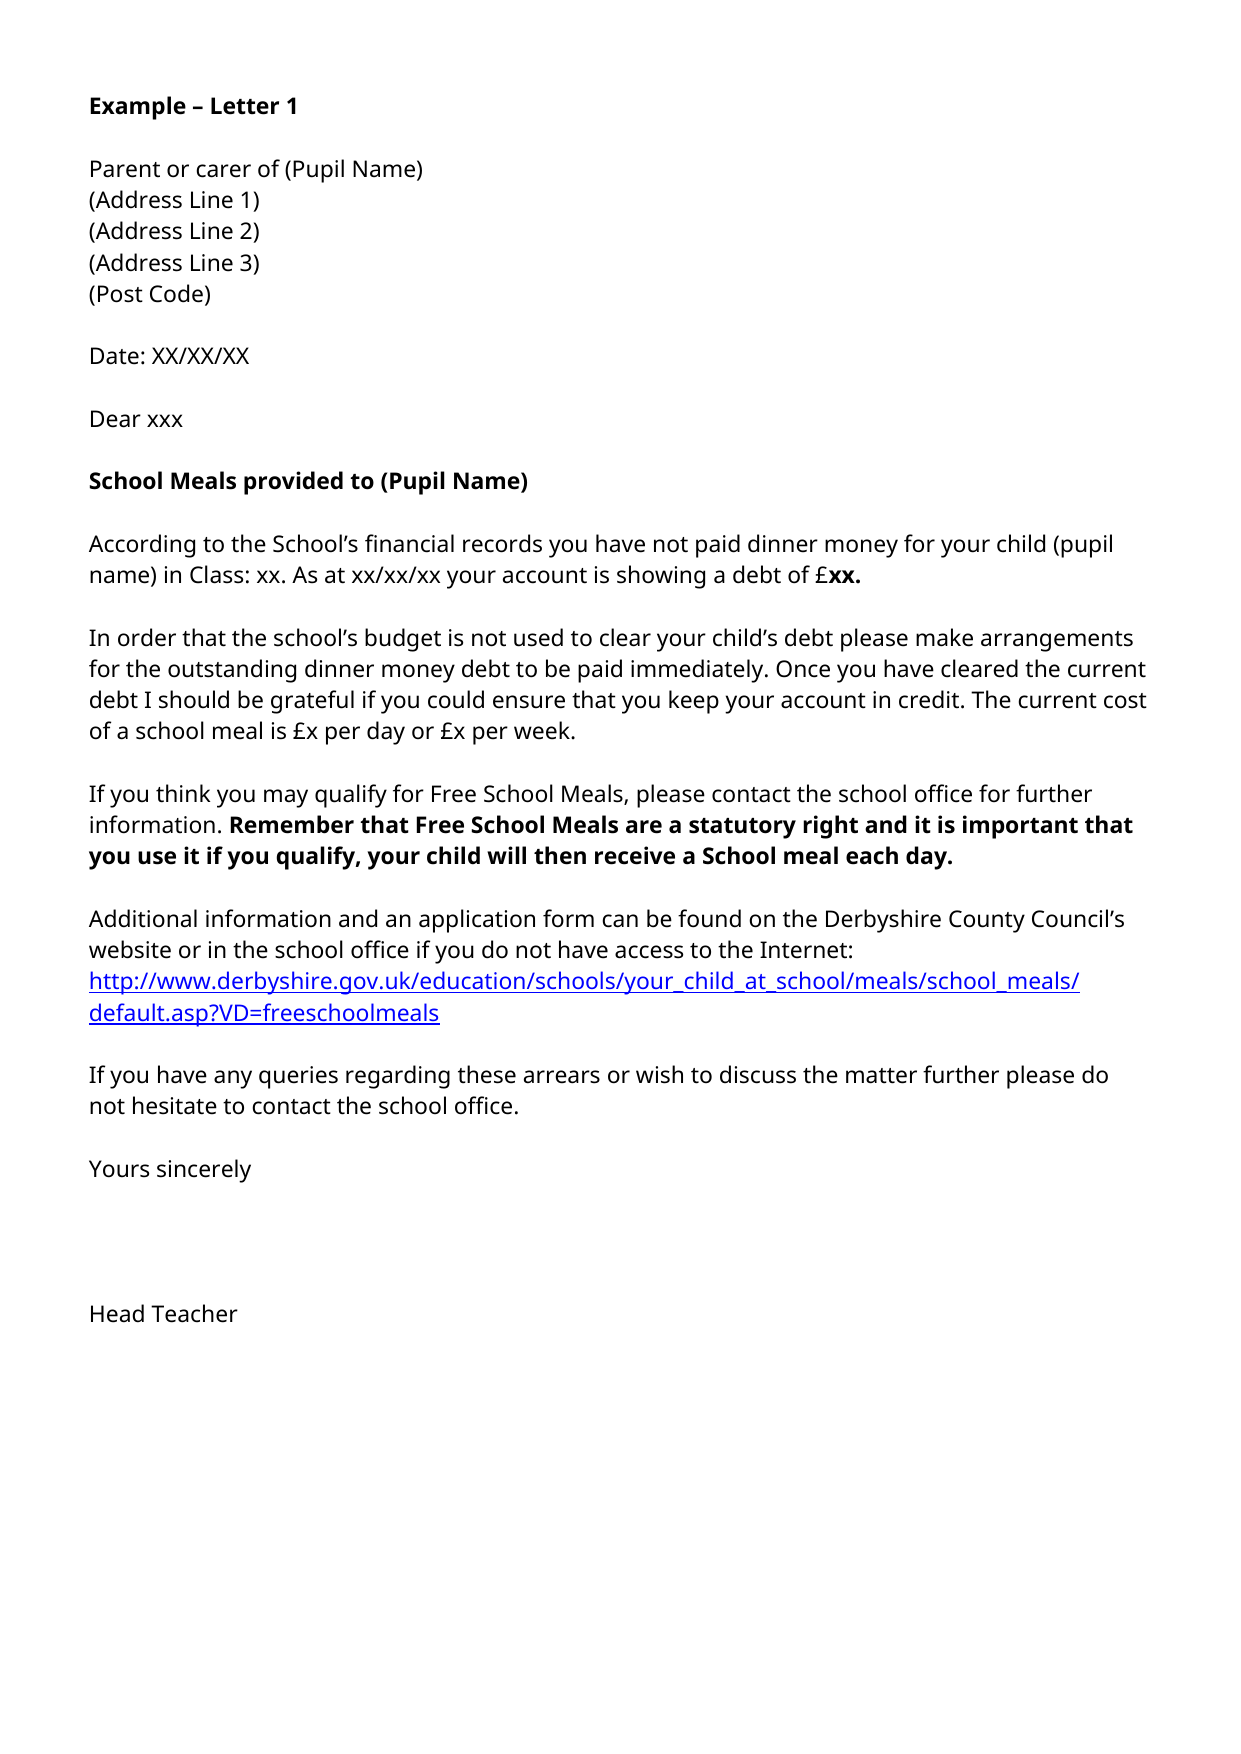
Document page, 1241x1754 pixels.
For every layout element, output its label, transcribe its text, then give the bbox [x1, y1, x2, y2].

text Dear xxx [89, 403, 1152, 434]
text If you have any queries regarding these arrears or wish to discuss the matter further please do not hesitate to contact the school office. [89, 1059, 1152, 1122]
text School Meals provided to (Pupil Name) [89, 465, 1152, 497]
text Date: XX/XX/XX [89, 340, 1152, 372]
text Additional information and an application form can be found on the Derbyshire County Council’s website or in the school office if you do not have access to the Internet: [89, 903, 1152, 965]
text According to the School’s financial records you have not paid dinner money for your child (pupil name) in Class: xx. As at xx/xx/xx your account is showing a debt of £xx. [89, 528, 1152, 590]
text (Address Line 2) [89, 215, 1152, 247]
text (Address Line 1) [89, 184, 1152, 215]
text Yours sincerely [89, 1153, 1152, 1184]
text Example – Letter 1 [89, 90, 1152, 122]
text In order that the school’s budget is not used to clear your child’s debt please make arrangements for the outstanding dinner money debt to be paid immediately. Once you have cleared the current debt I should be grateful if you could ensure that you keep your account in credit. The current cost of a school meal is £x per day or £x per week. [89, 622, 1152, 747]
text Parent or carer of (Pupil Name) [89, 153, 1152, 184]
text If you think you may qualify for Free School Meals, please contact the school office for further information. Remember that Free School Meals are a statutory right and it is important that you use it if you qualify, your child will then receive a School meal each day. [89, 778, 1152, 872]
text http://www.derbyshire.gov.uk/education/schools/your_child_at_school/meals/school_meals/default.asp?VD=freeschoolmeals [89, 965, 1152, 1028]
text (Address Line 3) [89, 247, 1152, 278]
text (Post Code) [89, 278, 1152, 309]
text Head Teacher [89, 1298, 1152, 1329]
